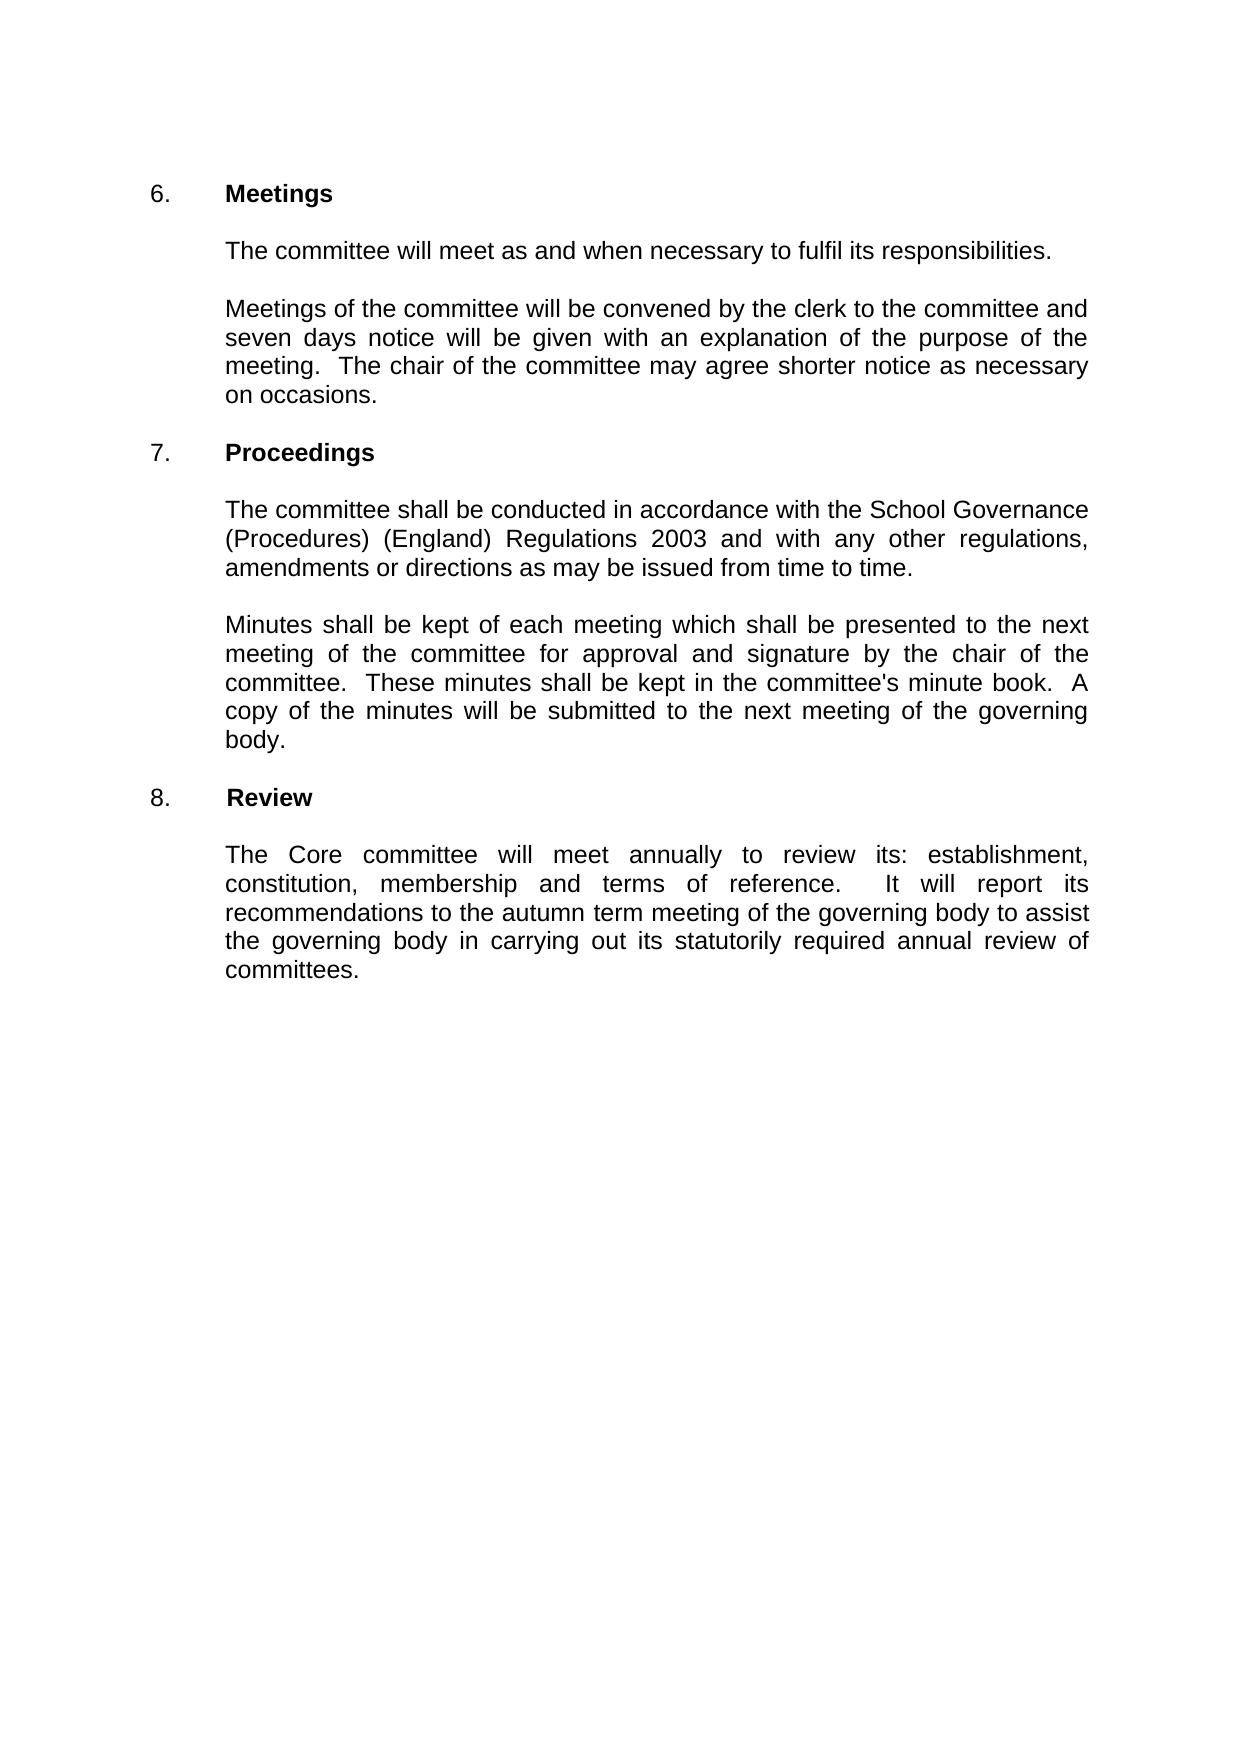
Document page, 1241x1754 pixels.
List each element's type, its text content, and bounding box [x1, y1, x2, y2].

text Meetings of the committee will be convened by the clerk to the committee and seven days notice will be given with an explanation of the purpose of the meeting. The chair of the committee may agree shorter notice as necessary on occasions. [150, 294, 1090, 409]
text 8. Review [150, 782, 1090, 811]
text The committee shall be conducted in accordance with the School Governance (Procedures) (England) Regulations 2003 and with any other regulations, amendments or directions as may be issued from time to time. [150, 495, 1090, 581]
text The committee will meet as and when necessary to fulfil its responsibilities. [150, 236, 1090, 265]
text 6. Meetings [150, 179, 1090, 207]
text Minutes shall be kept of each meeting which shall be presented to the next meeting of the committee for approval and signature by the chair of the committee. These minutes shall be kept in the committee's minute book. A copy of the minutes will be submitted to the next meeting of the governing body. [150, 610, 1090, 754]
text 7. Proceedings [150, 437, 1090, 466]
text The Core committee will meet annually to review its: establishment, constitution, membership and terms of reference. It will report its recommendations to the autumn term meeting of the governing body to assist the governing body in carrying out its statutorily required annual review of committees. [150, 840, 1090, 984]
